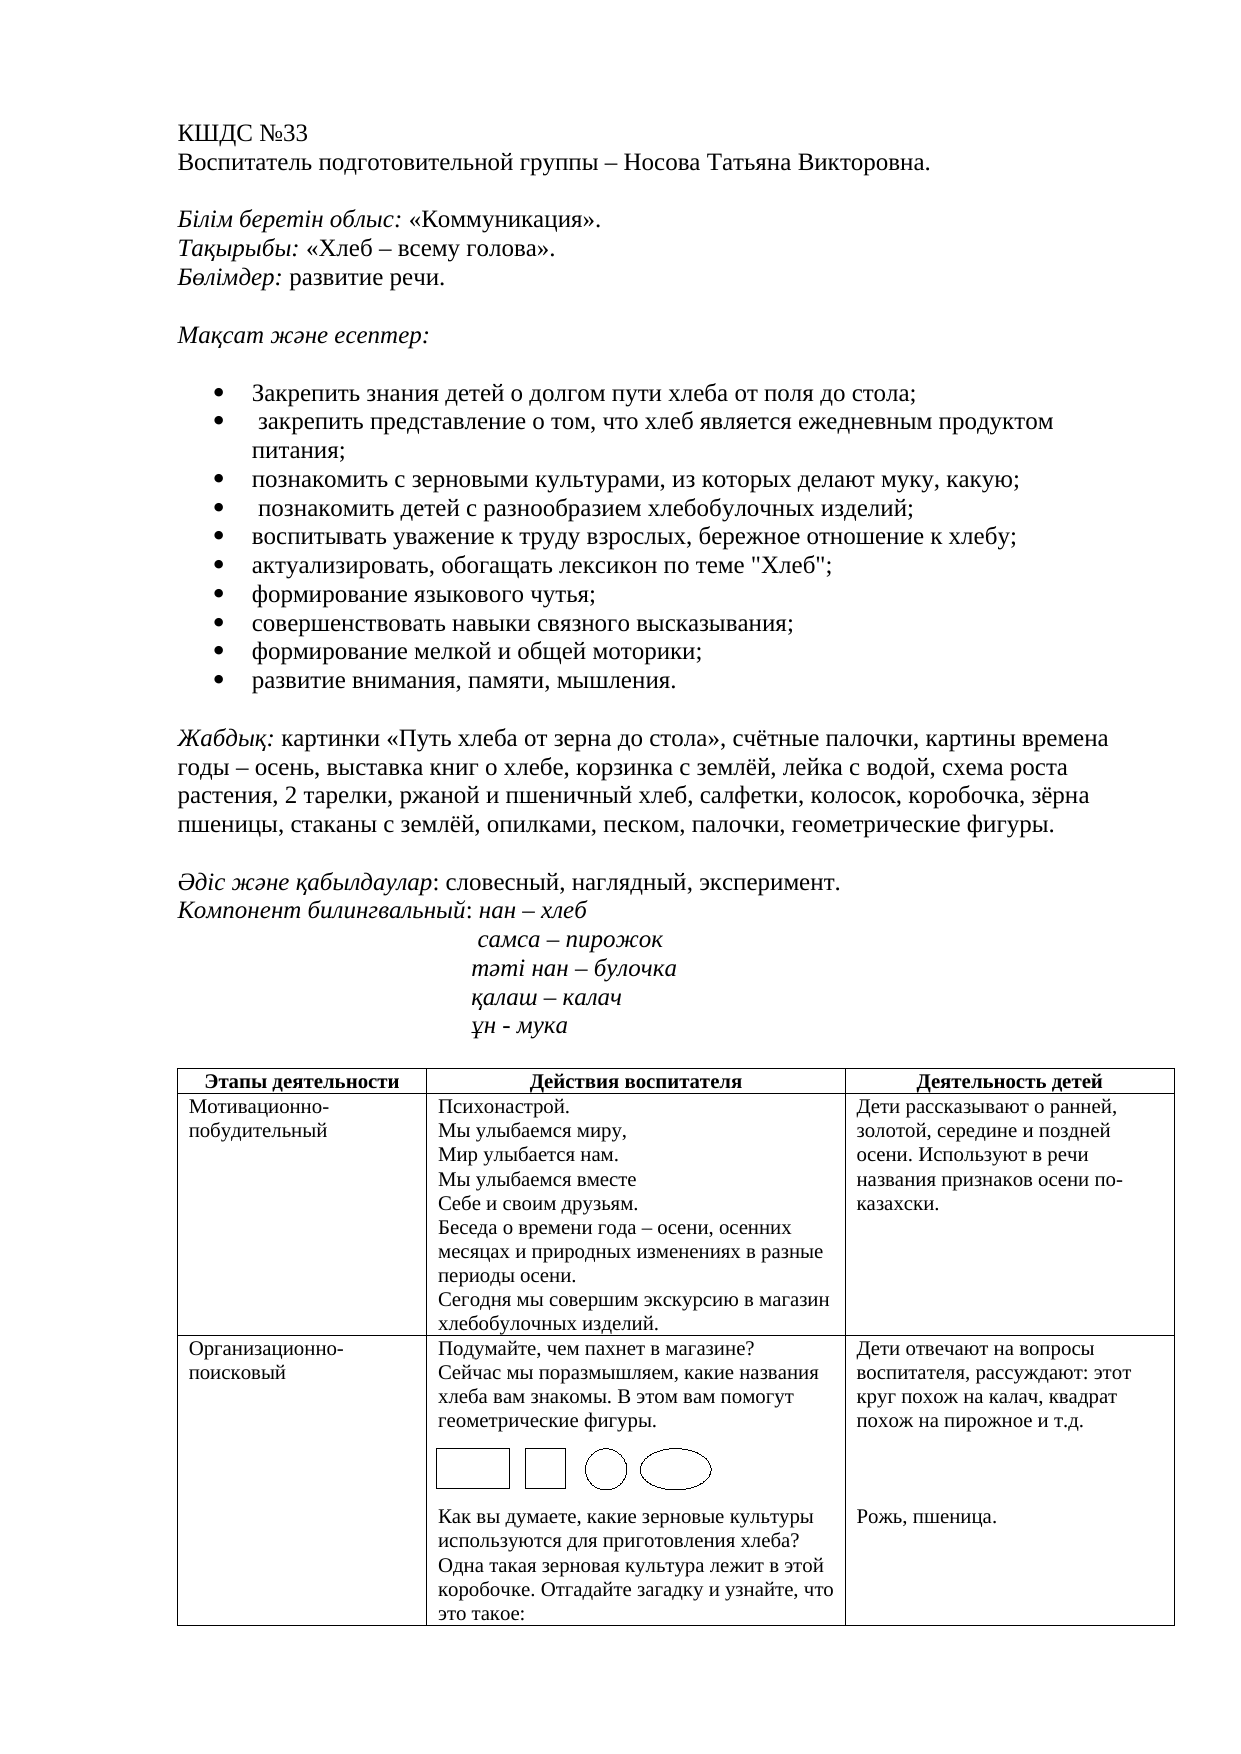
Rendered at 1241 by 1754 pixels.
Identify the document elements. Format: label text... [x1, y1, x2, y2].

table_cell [427, 1336, 845, 1625]
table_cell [846, 1336, 1174, 1625]
list актуализировать, обогащать лексикон по теме "Хлеб"; [214, 550, 1152, 579]
list познакомить с зерновыми культурами, из которых делают муку, какую; [214, 464, 1152, 493]
text Жабдық: картинки «Путь хлеба от зерна до стола», счётные палочки, картины времена годы – осень, выставка книг о хлебе, корзинка с землёй, лейка с водой, схема роста растения, 2 тарелки, ржаной и пшеничный хлеб, салфетки, колосок, коробочка, зёрна пшеницы, стаканы с землёй, опилками, песком, палочки, геометрические фигуры. [177, 723, 1152, 838]
table_cell Психонастрой. Мы улыбаемся миру, Мир улыбается нам. Мы улыбаемся вместе Себе и своим друзьям. Беседа о времени года – осени, осенних месяцах и природных изменениях в разные периоды осени. Сегодня мы совершим экскурсию в магазин хлебобулочных изделий. [427, 1094, 845, 1335]
list Закрепить знания детей о долгом пути хлеба от поля до стола; [214, 378, 1152, 406]
text Компонент билингвальный: нан – хлеб [177, 896, 1152, 924]
text Білім беретін облыс: «Коммуникация». [177, 204, 1152, 233]
list развитие внимания, памяти, мышления. [214, 665, 1152, 694]
list познакомить детей с разнообразием хлебобулочных изделий; [214, 493, 1152, 521]
text Әдіс және қабылдаулар: словесный, наглядный, эксперимент. [177, 867, 1152, 896]
list формирование языкового чутья; [214, 579, 1152, 608]
table_cell Мотивационно-побудительный [178, 1094, 426, 1335]
text қалаш – калач [177, 982, 1152, 1011]
list совершенствовать навыки связного высказывания; [214, 608, 1152, 636]
table_cell Дети рассказывают о ранней, золотой, середине и поздней осени. Используют в речи названия признаков осени по-казахски. [846, 1094, 1174, 1335]
text Тақырыбы: «Хлеб – всему голова». [177, 233, 1152, 262]
text КШДС №33 [177, 118, 1152, 147]
text Воспитатель подготовительной группы – Носова Татьяна Викторовна. [177, 147, 1152, 176]
text тәті нан – булочка [177, 953, 1152, 982]
text ұн - мука [177, 1011, 1152, 1039]
text самса – пирожок [177, 924, 1152, 953]
table_header Действия воспитателя [427, 1069, 845, 1093]
text Мақсат және есептер: [177, 320, 1152, 348]
table_header Этапы деятельности [178, 1069, 426, 1093]
list закрепить представление о том, что хлеб является ежедневным продуктом питания; [214, 406, 1152, 464]
table_header Деятельность детей [846, 1069, 1174, 1093]
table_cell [178, 1336, 426, 1625]
text Бөлімдер: развитие речи. [177, 262, 1152, 291]
list формирование мелкой и общей моторики; [214, 636, 1152, 665]
list воспитывать уважение к труду взрослых, бережное отношение к хлебу; [214, 521, 1152, 550]
